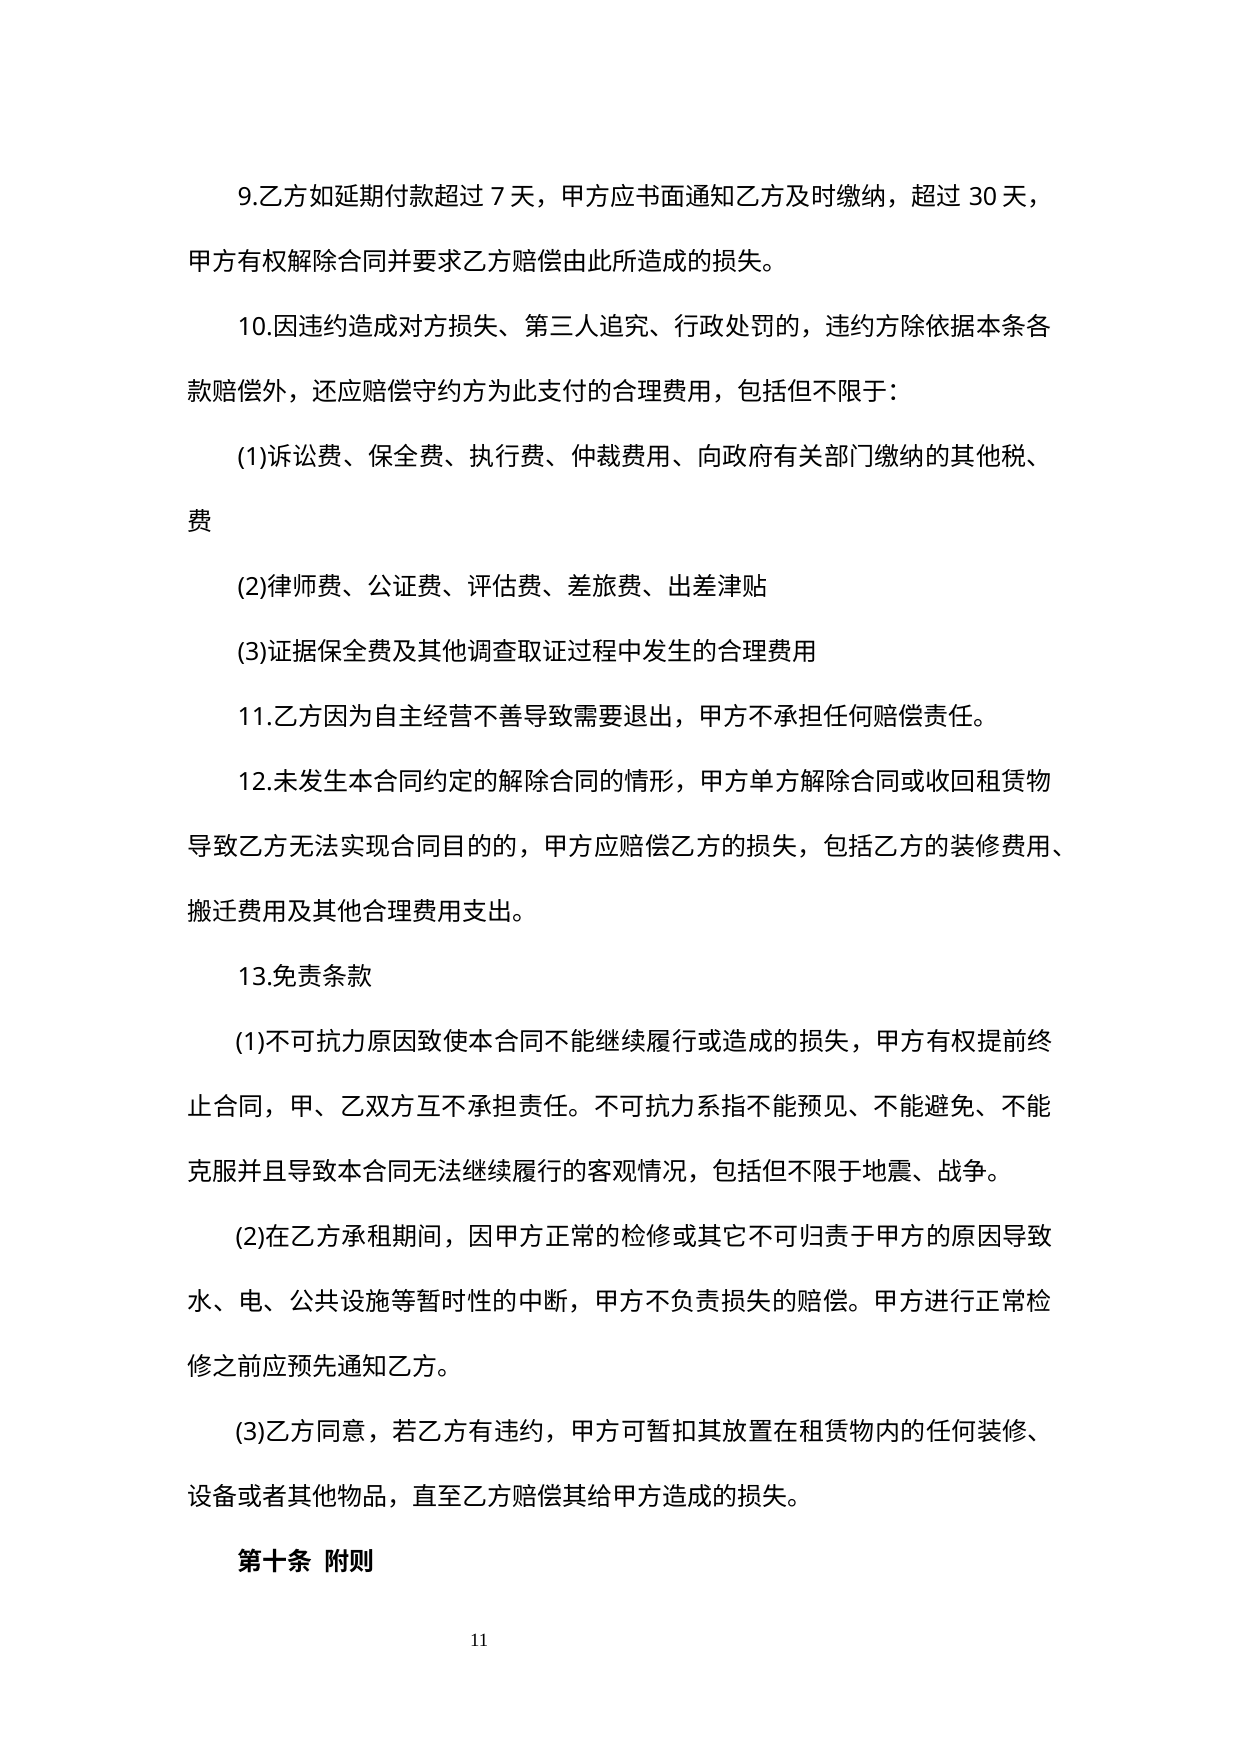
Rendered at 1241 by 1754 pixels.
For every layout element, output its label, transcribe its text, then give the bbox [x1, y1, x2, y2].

text (3)证据保全费及其他调查取证过程中发生的合理费用 [187, 617, 1053, 682]
text (3)乙方同意，若乙方有违约，甲方可暂扣其放置在租赁物内的任何装修、设备或者其他物品，直至乙方赔偿其给甲方造成的损失。 [187, 1397, 1053, 1527]
text 第十条 附则 [187, 1527, 1053, 1592]
text (1)不可抗力原因致使本合同不能继续履行或造成的损失，甲方有权提前终止合同，甲、乙双方互不承担责任。不可抗力系指不能预见、不能避免、不能克服并且导致本合同无法继续履行的客观情况，包括但不限于地震、战争。 [187, 1007, 1053, 1202]
text 11.乙方因为自主经营不善导致需要退出，甲方不承担任何赔偿责任。 [187, 682, 1053, 747]
text 12.未发生本合同约定的解除合同的情形，甲方单方解除合同或收回租赁物导致乙方无法实现合同目的的，甲方应赔偿乙方的损失，包括乙方的装修费用、搬迁费用及其他合理费用支出。 [187, 747, 1053, 942]
text 13.免责条款 [187, 942, 1053, 1007]
text 10.因违约造成对方损失、第三人追究、行政处罚的，违约方除依据本条各款赔偿外，还应赔偿守约方为此支付的合理费用，包括但不限于： [187, 292, 1053, 422]
text (1)诉讼费、保全费、执行费、仲裁费用、向政府有关部门缴纳的其他税、费 [187, 422, 1053, 552]
text (2)在乙方承租期间，因甲方正常的检修或其它不可归责于甲方的原因导致水、电、公共设施等暂时性的中断，甲方不负责损失的赔偿。甲方进行正常检修之前应预先通知乙方。 [187, 1202, 1053, 1397]
text (2)律师费、公证费、评估费、差旅费、出差津贴 [187, 552, 1053, 617]
text 9.乙方如延期付款超过7天，甲方应书面通知乙方及时缴纳，超过30天，甲方有权解除合同并要求乙方赔偿由此所造成的损失。 [187, 162, 1053, 292]
